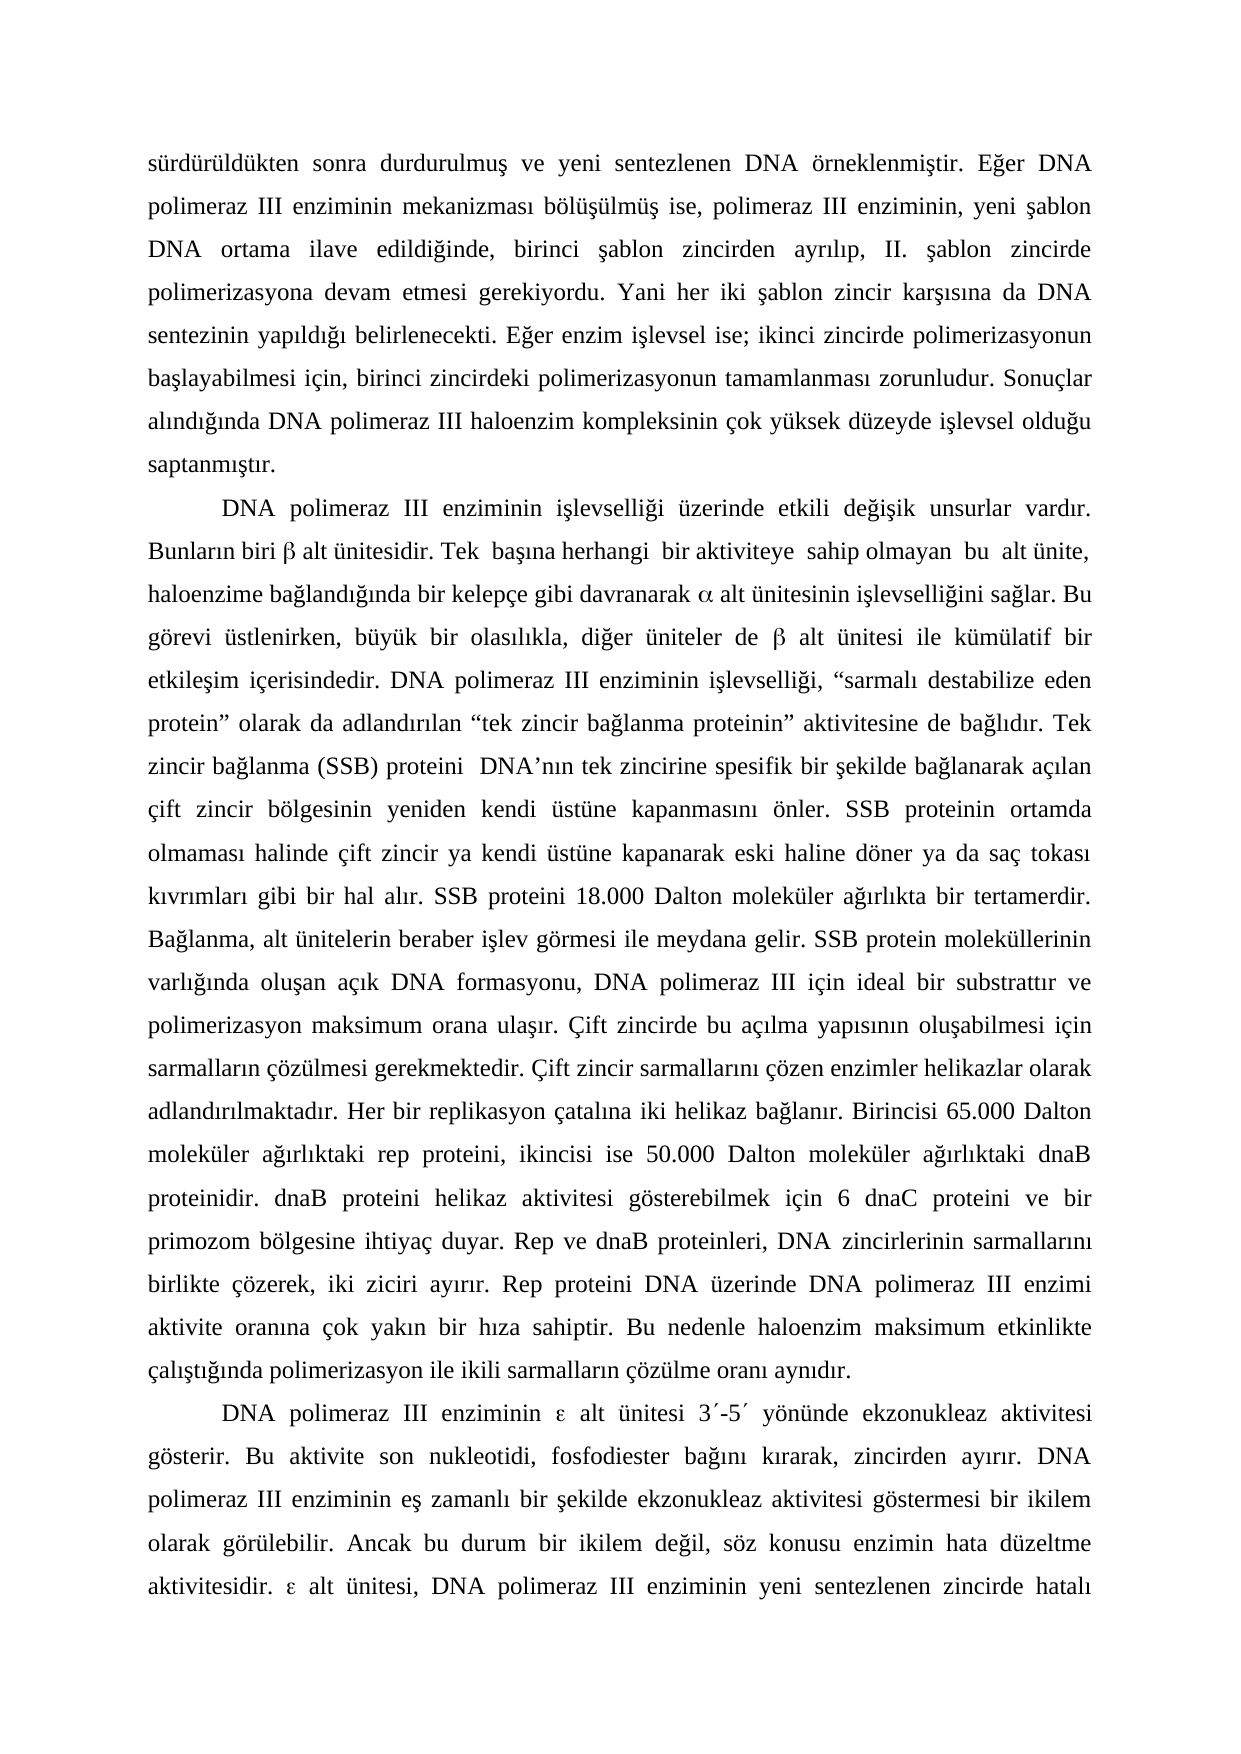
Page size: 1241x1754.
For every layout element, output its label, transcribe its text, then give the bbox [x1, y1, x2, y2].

text DNA polimeraz III enziminin işlevselliği üzerinde etkili değişik unsurlar vardır. Bunların biri alt ünitesidir. Tek başına herhangi bir aktiviteye sahip olmayan bu alt ünite, [148, 493, 1093, 564]
text haloenzime bağlandığında bir kelepçe gibi davranarak alt ünitesinin işlevselliğini sağlar. Bu görevi üstlenirken, büyük bir olasılıkla, diğer üniteler de alt ünitesi ile kümülatif bir etkileşim içerisindedir. DNA polimeraz III enziminin işlevselliği, “sarmalı destabilize eden protein” olarak da adlandırılan “tek zincir bağlanma proteinin” aktivitesine de bağlıdır. Tek zincir bağlanma (SSB) proteini DNA’nın tek zincirine spesifik bir şekilde bağlanarak açılan çift zincir bölgesinin yeniden kendi üstüne kapanmasını önler. SSB proteinin ortamda olmaması halinde çift zincir ya kendi üstüne kapanarak eski haline döner ya da saç tokası kıvrımları gibi bir hal alır. SSB proteini 18.000 Dalton moleküler ağırlıkta bir tertamerdir. Bağlanma, alt ünitelerin beraber işlev görmesi ile meydana gelir. SSB protein moleküllerinin varlığında oluşan açık DNA formasyonu, DNA polimeraz III için ideal bir substrattır ve polimerizasyon maksimum orana ulaşır. Çift zincirde bu açılma yapısının oluşabilmesi için sarmalların çözülmesi gerekmektedir. Çift zincir sarmallarını çözen enzimler helikazlar olarak adlandırılmaktadır. Her bir replikasyon çatalına iki helikaz bağlanır. Birincisi 65.000 Dalton moleküler ağırlıktaki rep proteini, ikincisi ise 50.000 Dalton moleküler ağırlıktaki dnaB proteinidir. dnaB proteini helikaz aktivitesi gösterebilmek için 6 dnaC proteini ve bir primozom bölgesine ihtiyaç duyar. Rep ve dnaB proteinleri, DNA zincirlerinin sarmallarını birlikte çözerek, iki ziciri ayırır. Rep proteini DNA üzerinde DNA polimeraz III enzimi aktivite oranına çok yakın bir hıza sahiptir. Bu nedenle haloenzim maksimum etkinlikte çalıştığında polimerizasyon ile ikili sarmalların çözülme oranı aynıdır. [148, 579, 1093, 1384]
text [148, 1398, 1093, 1599]
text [148, 148, 1093, 478]
